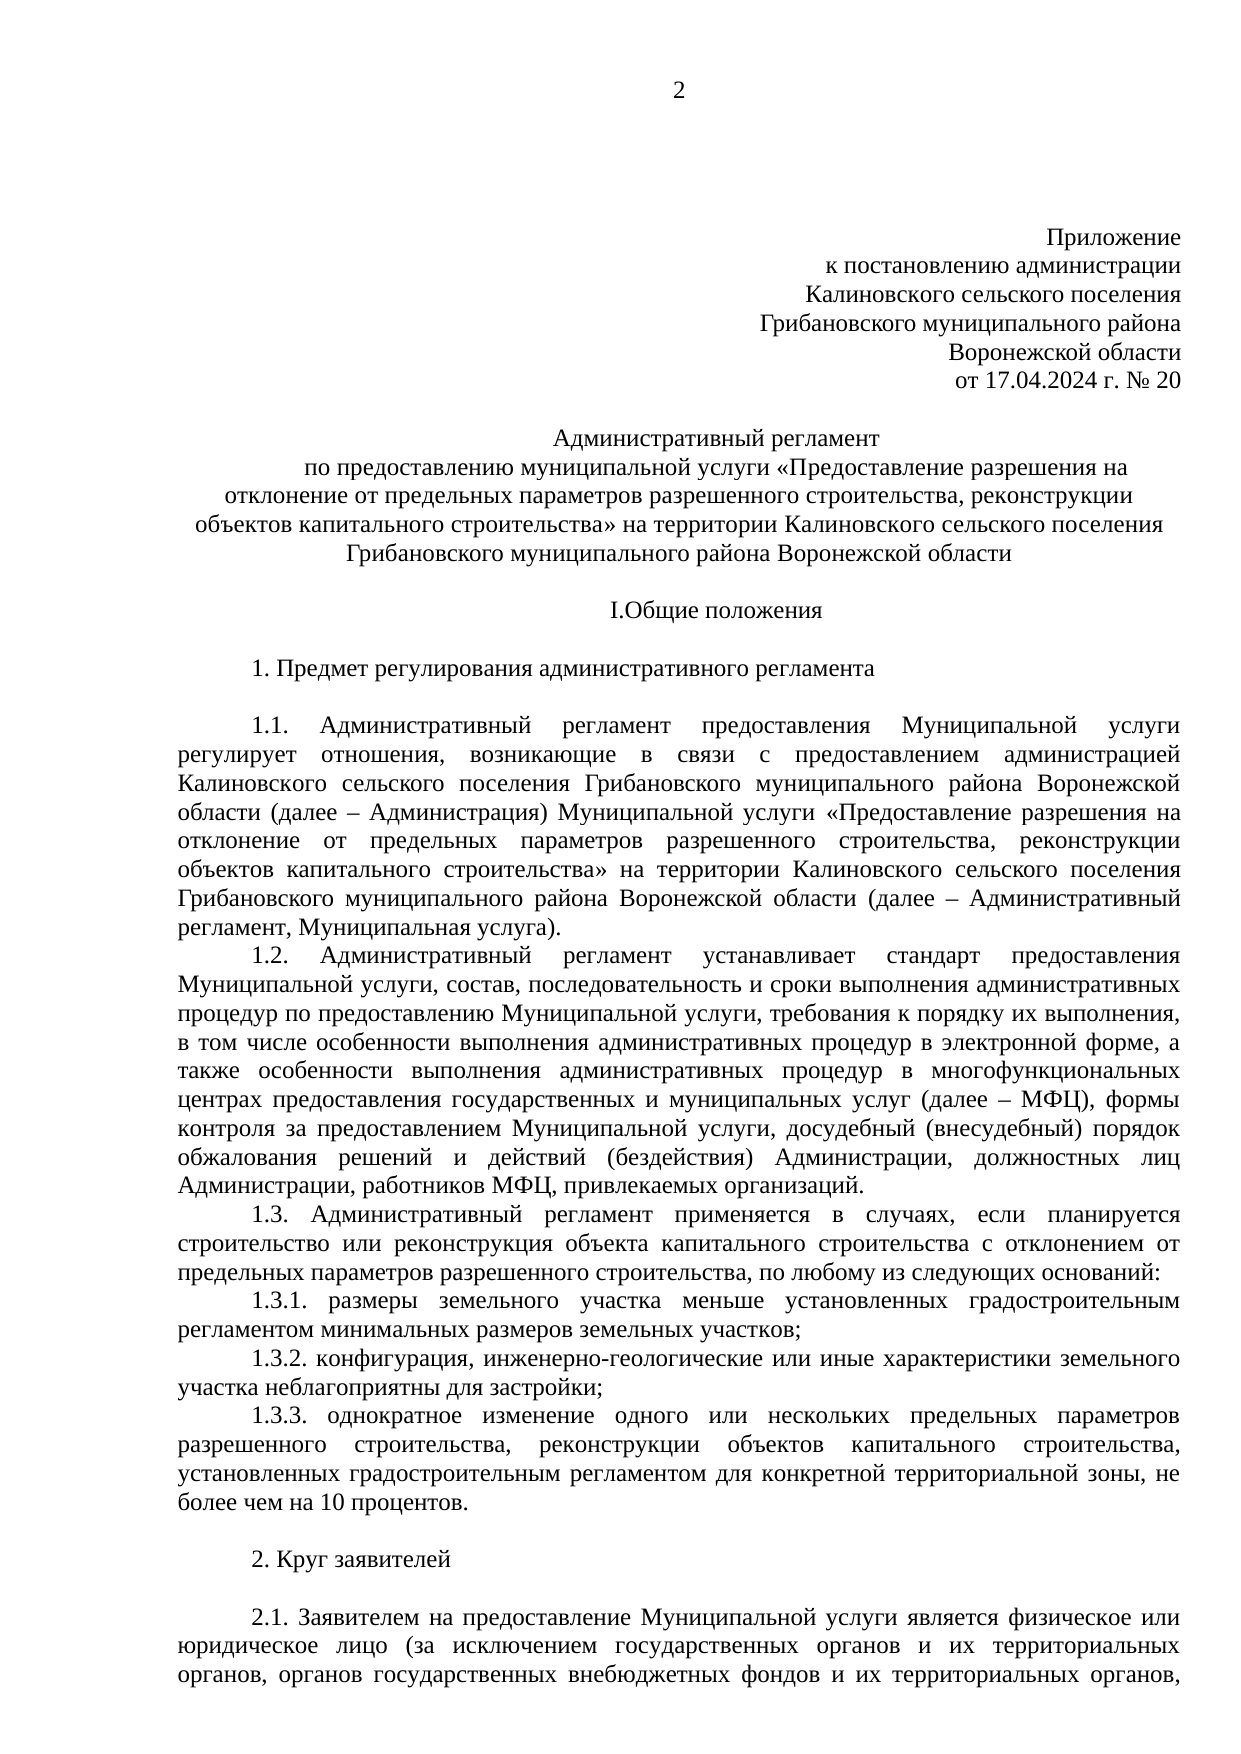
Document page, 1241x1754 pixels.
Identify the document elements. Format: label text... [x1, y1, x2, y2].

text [177, 1602, 1181, 1688]
text 1.3.2. конфигурация, инженерно-геологические или иные характеристики земельного участка неблагоприятны для застройки; [177, 1343, 1181, 1400]
text Воронежской области [177, 337, 1181, 365]
text 1.1. Административный регламент предоставления Муниципальной услуги регулирует отношения, возникающие в связи с предоставлением администрацией Калиновского сельского поселения Грибановского муниципального района Воронежской области (далее – Администрация) Муниципальной услуги «Предоставление разрешения на отклонение от предельных параметров разрешенного строительства, реконструкции объектов капитального строительства» на территории Калиновского сельского поселения Грибановского муниципального района Воронежской области (далее – Административный регламент, Муниципальная услуга). [177, 710, 1181, 825]
text к постановлению администрации [177, 250, 1181, 279]
text 1.3.1. размеры земельного участка меньше установленных градостроительным регламентом минимальных размеров земельных участков; [177, 1285, 1181, 1343]
text 1.3. Административный регламент применяется в случаях, если планируется строительство или реконструкция объекта капитального строительства с отклонением от предельных параметров разрешенного строительства, по любому из следующих оснований: [177, 1199, 1181, 1285]
text 1.1. Административный регламент предоставления Муниципальной услуги регулирует отношения, возникающие в связи с предоставлением администрацией Калиновского сельского поселения Грибановского муниципального района Воронежской области (далее – Администрация) Муниципальной услуги «Предоставление разрешения на отклонение от предельных параметров разрешенного строительства, реконструкции объектов капитального строительства» на территории Калиновского сельского поселения Грибановского муниципального района Воронежской области (далее – Административный регламент, Муниципальная услуга). [177, 854, 1181, 940]
subtitle Административный регламент [177, 423, 1181, 452]
text Грибановского муниципального района [177, 308, 1181, 337]
text по предоставлению муниципальной услуги «Предоставление разрешения на отклонение от предельных параметров разрешенного строительства, реконструкции объектов капитального строительства» на территории Калиновского сельского поселения Грибановского муниципального района Воронежской области [177, 452, 1181, 567]
text от 17.04.2024 г. № 20 [177, 365, 1181, 394]
text 1. Предмет регулирования административного регламента [177, 653, 1181, 682]
subtitle I.Общие положения [177, 595, 1181, 624]
text 1.2. Административный регламент устанавливает стандарт предоставления Муниципальной услуги, состав, последовательность и сроки выполнения административных процедур по предоставлению Муниципальной услуги, требования к порядку их выполнения, в том числе особенности выполнения административных процедур в электронной форме, а также особенности выполнения административных процедур в многофункциональных центрах предоставления государственных и муниципальных услуг (далее – МФЦ), формы контроля за предоставлением Муниципальной услуги, досудебный (внесудебный) порядок обжалования решений и действий (бездействия) Администрации, должностных лиц Администрации, работников МФЦ, привлекаемых организаций. [177, 940, 1181, 1199]
text Приложение [177, 222, 1181, 250]
text 1.3.3. однократное изменение одного или нескольких предельных параметров разрешенного строительства, реконструкции объектов капитального строительства, установленных градостроительным регламентом для конкретной территориальной зоны, не более чем на 10 процентов. [177, 1400, 1181, 1515]
text Калиновского сельского поселения [177, 279, 1181, 308]
text 2. Круг заявителей [177, 1544, 1181, 1573]
